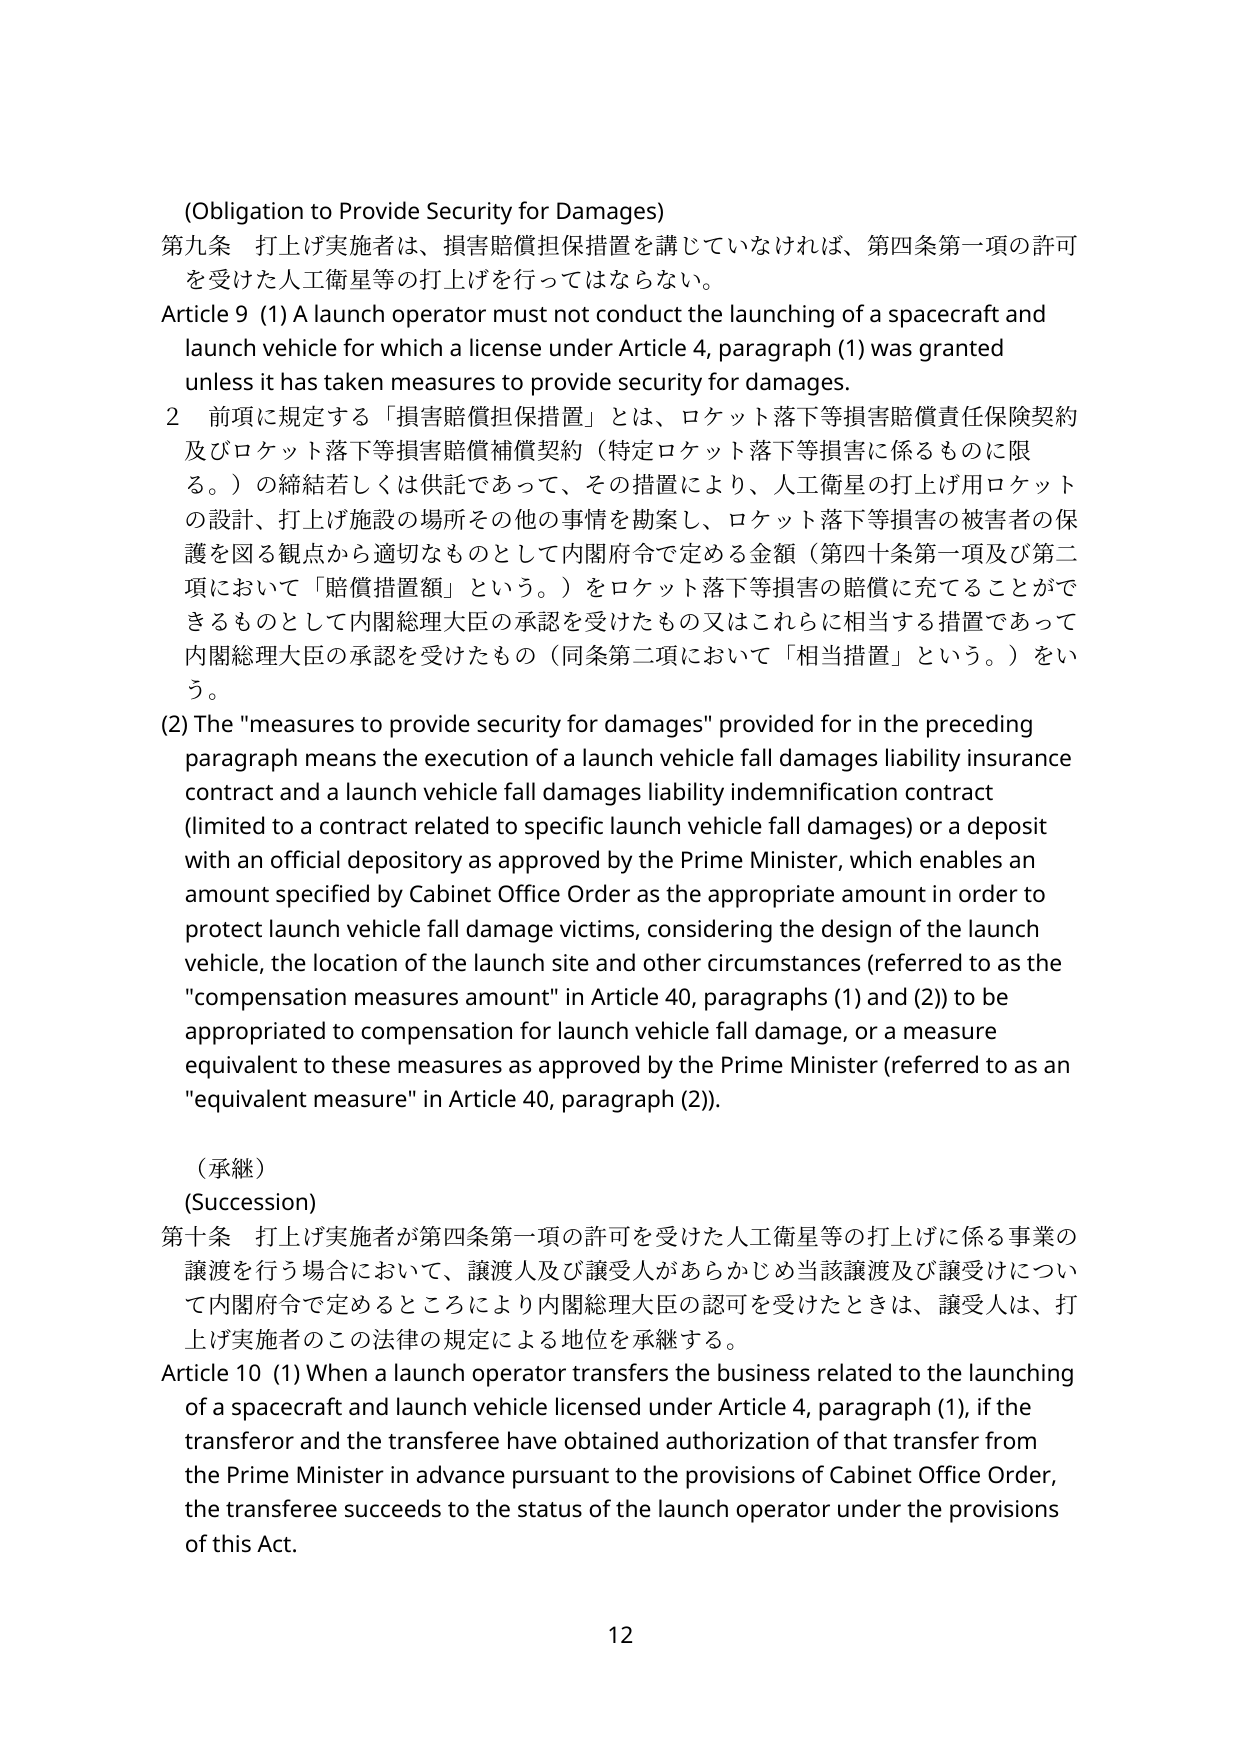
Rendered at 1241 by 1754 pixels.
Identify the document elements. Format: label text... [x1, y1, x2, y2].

text (Obligation to Provide Security for Damages) [184, 194, 1079, 228]
text Article 9 (1) A launch operator must not conduct the launching of a spacecraft and launch vehicle for which a license under Article 4, paragraph (1) was granted unless it has taken measures to provide security for damages. [161, 296, 1079, 399]
text 第九条 打上げ実施者は、損害賠償担保措置を講じていなければ、第四条第一項の許可を受けた人工衛星等の打上げを行ってはならない。 [161, 228, 1079, 296]
text (Succession) [184, 1184, 1079, 1219]
text (2) The "measures to provide security for damages" provided for in the preceding paragraph means the execution of a launch vehicle fall damages liability insurance contract and a launch vehicle fall damages liability indemnification contract (limited to a contract related to specific launch vehicle fall damages) or a deposit with an official depository as approved by the Prime Minister, which enables an amount specified by Cabinet Office Order as the appropriate amount in order to protect launch vehicle fall damage victims, considering the design of the launch vehicle, the location of the launch site and other circumstances (referred to as the "compensation measures amount" in Article 40, paragraphs (1) and (2)) to be appropriated to compensation for launch vehicle fall damage, or a measure equivalent to these measures as approved by the Prime Minister (referred to as an "equivalent measure" in Article 40, paragraph (2)). [161, 706, 1079, 1116]
text ２ 前項に規定する「損害賠償担保措置」とは、ロケット落下等損害賠償責任保険契約及びロケット落下等損害賠償補償契約（特定ロケット落下等損害に係るものに限る。）の締結若しくは供託であって、その措置により、人工衛星の打上げ用ロケットの設計、打上げ施設の場所その他の事情を勘案し、ロケット落下等損害の被害者の保護を図る観点から適切なものとして内閣府令で定める金額（第四十条第一項及び第二項において「賠償措置額」という。）をロケット落下等損害の賠償に充てることができるものとして内閣総理大臣の承認を受けたもの又はこれらに相当する措置であって内閣総理大臣の承認を受けたもの（同条第二項において「相当措置」という。）をいう。 [161, 399, 1079, 706]
text Article 10 (1) When a launch operator transfers the business related to the launching of a spacecraft and launch vehicle licensed under Article 4, paragraph (1), if the transferor and the transferee have obtained authorization of that transfer from the Prime Minister in advance pursuant to the provisions of Cabinet Office Order, the transferee succeeds to the status of the launch operator under the provisions of this Act. [161, 1355, 1079, 1560]
text （承継） [184, 1150, 1079, 1184]
text 第十条 打上げ実施者が第四条第一項の許可を受けた人工衛星等の打上げに係る事業の譲渡を行う場合において、譲渡人及び譲受人があらかじめ当該譲渡及び譲受けについて内閣府令で定めるところにより内閣総理大臣の認可を受けたときは、譲受人は、打上げ実施者のこの法律の規定による地位を承継する。 [161, 1219, 1079, 1355]
